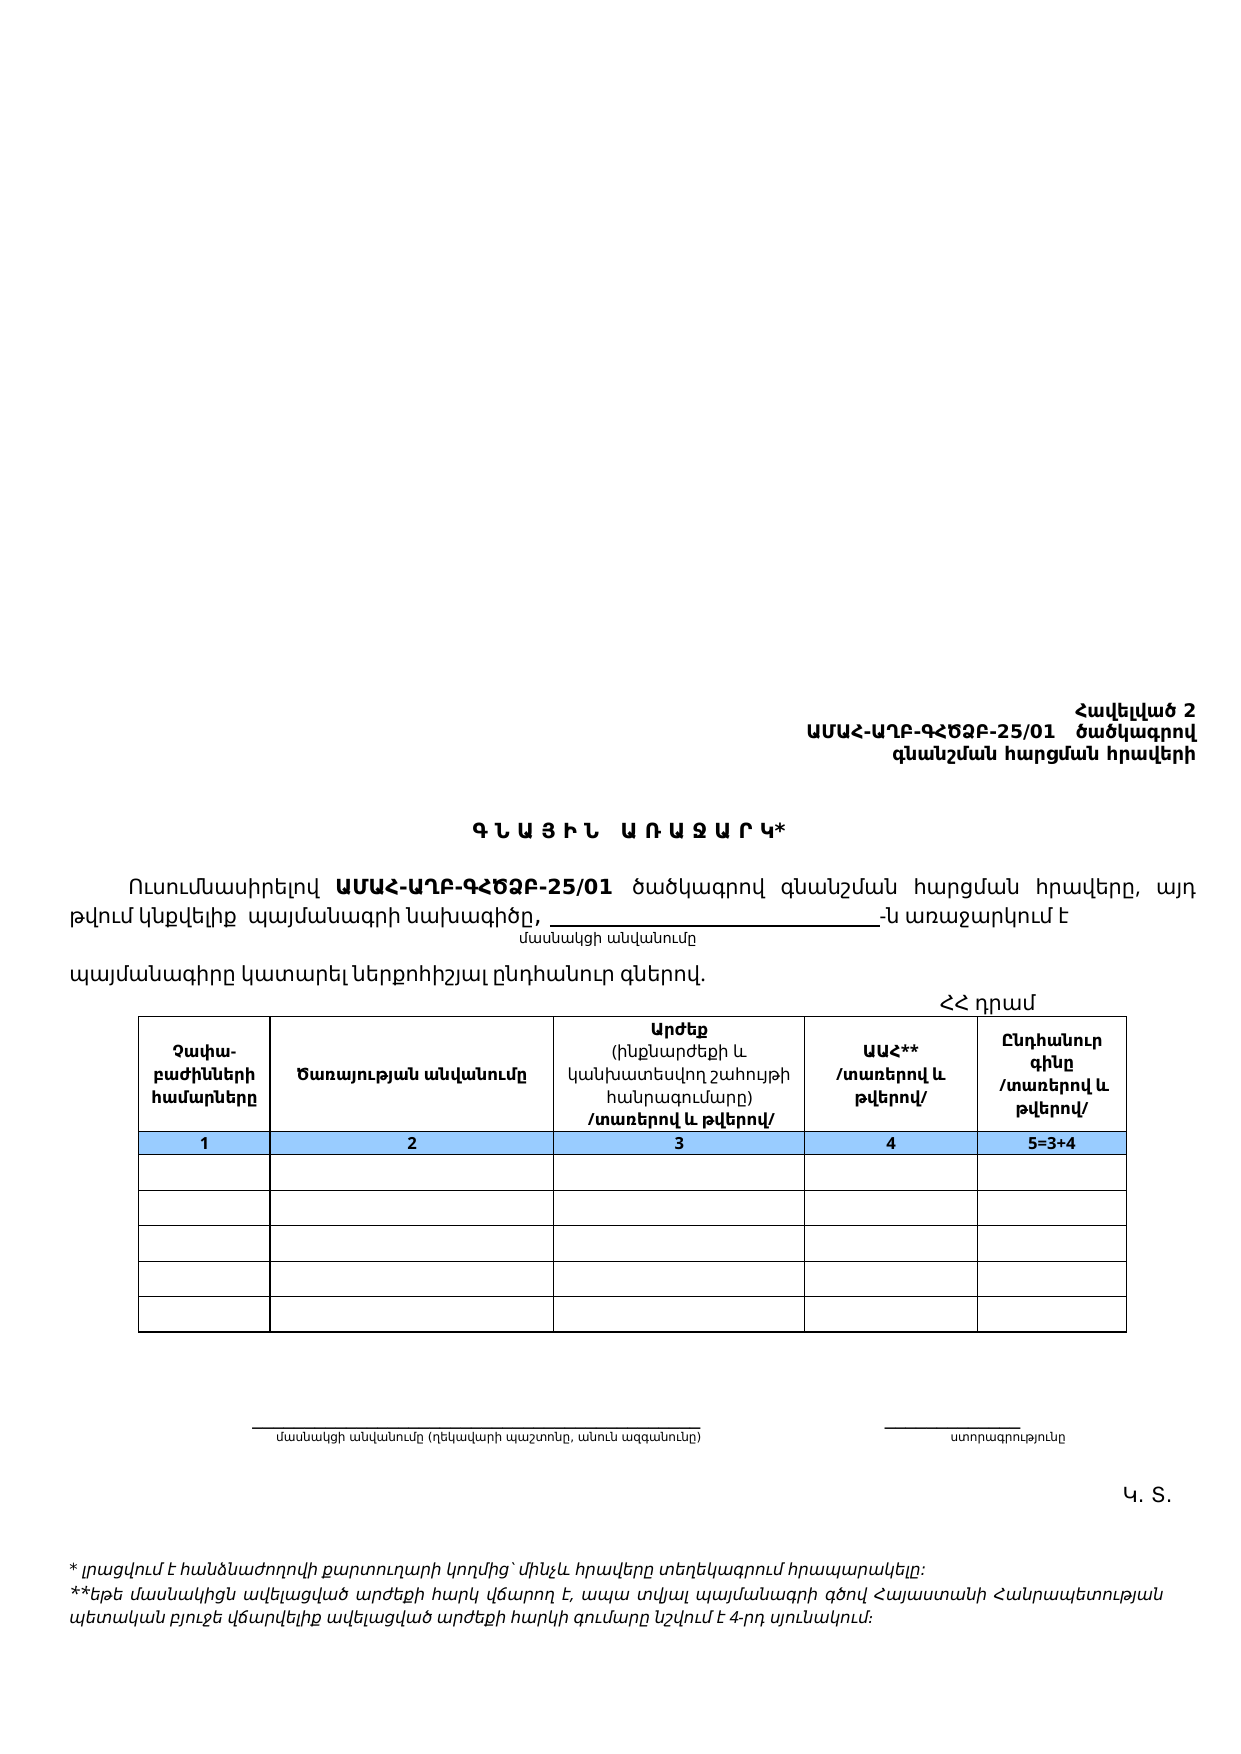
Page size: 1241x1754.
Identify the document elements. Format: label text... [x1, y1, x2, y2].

table_cell [978, 1155, 1126, 1190]
table_cell [271, 1226, 553, 1261]
table_header Ծառայության անվանումը [271, 1017, 553, 1131]
text * լրացվում է հանձնաժողովի քարտուղարի կողմից` մինչև հրավերը տեղեկագրում հրապարակելը: [69, 1558, 1196, 1581]
table_cell [271, 1191, 553, 1225]
table_cell [805, 1226, 977, 1261]
table_cell [139, 1297, 269, 1331]
table_cell [554, 1262, 804, 1296]
table_cell 5=3+4 [978, 1132, 1126, 1154]
table_cell [271, 1297, 553, 1331]
text գնանշման հարցման հրավերի [69, 743, 1196, 765]
table_header Ընդհանուր գինը /տառերով և թվերով/ [978, 1017, 1126, 1131]
text ԱՄԱՀ-ԱՂԲ-ԳՀԾՁԲ-25/01 ծածկագրով [69, 722, 1196, 743]
table_cell [554, 1226, 804, 1261]
text Հավելված 2 [69, 700, 1196, 722]
table_cell [139, 1155, 269, 1190]
text պայմանագիրը կատարել ներքոհիշյալ ընդհանուր գներով. [69, 959, 1196, 988]
table_header Արժեք (ինքնարժեքի և կանխատեսվող շահույթի հանրագումարը) /տառերով և թվերով/ [554, 1017, 804, 1131]
table_cell [554, 1297, 804, 1331]
table_cell [554, 1191, 804, 1225]
table_cell [554, 1155, 804, 1190]
text **եթե մասնակիցն ավելացված արժեքի հարկ վճարող է, ապա տվյալ պայմանագրի գծով Հայաստանի Հանրապետության պետական բյուջե վճարվելիք ավելացված արժեքի հարկի գումարը նշվում է 4-րդ սյունակում։ [69, 1581, 1164, 1629]
table_cell [978, 1226, 1126, 1261]
table_header Չափա- բաժինների համարները [139, 1017, 269, 1131]
text մասնակցի անվանումը (ղեկավարի պաշտոնը, անուն ազգանունը) ստորագրությունը [69, 1430, 1196, 1454]
text Կ. Տ. [69, 1483, 1196, 1507]
table_cell 1 [139, 1132, 269, 1154]
table_cell 4 [805, 1132, 977, 1154]
table_cell [139, 1226, 269, 1261]
text Գ Ն Ա Յ Ի Ն Ա Ռ Ա Ջ Ա Ր Կ* [62, 819, 1196, 843]
table_cell [978, 1262, 1126, 1296]
table_cell [805, 1262, 977, 1296]
table_cell [978, 1297, 1126, 1331]
text ___________________________________________ _____________ [144, 1405, 1196, 1430]
table_header ԱԱՀ** /տառերով և թվերով/ [805, 1017, 977, 1131]
text ՀՀ դրամ [69, 988, 1196, 1016]
table_cell [271, 1262, 553, 1296]
table_cell [139, 1262, 269, 1296]
table_cell [978, 1191, 1126, 1225]
table_cell [805, 1191, 977, 1225]
text Ուսումնասիրելով ԱՄԱՀ-ԱՂԲ-ԳՀԾՁԲ-25/01 ծածկագրով գնանշման հարցման հրավերը, այդ թվում կնքվելիք պայմանագրի նախագիծը, -ն առաջարկում է [69, 872, 1196, 930]
table_cell [805, 1297, 977, 1331]
table_cell [139, 1191, 269, 1225]
table_cell [805, 1155, 977, 1190]
text մասնակցի անվանումը [69, 930, 1196, 959]
table_cell 2 [271, 1132, 553, 1154]
table_cell 3 [554, 1132, 804, 1154]
table_cell [271, 1155, 553, 1190]
